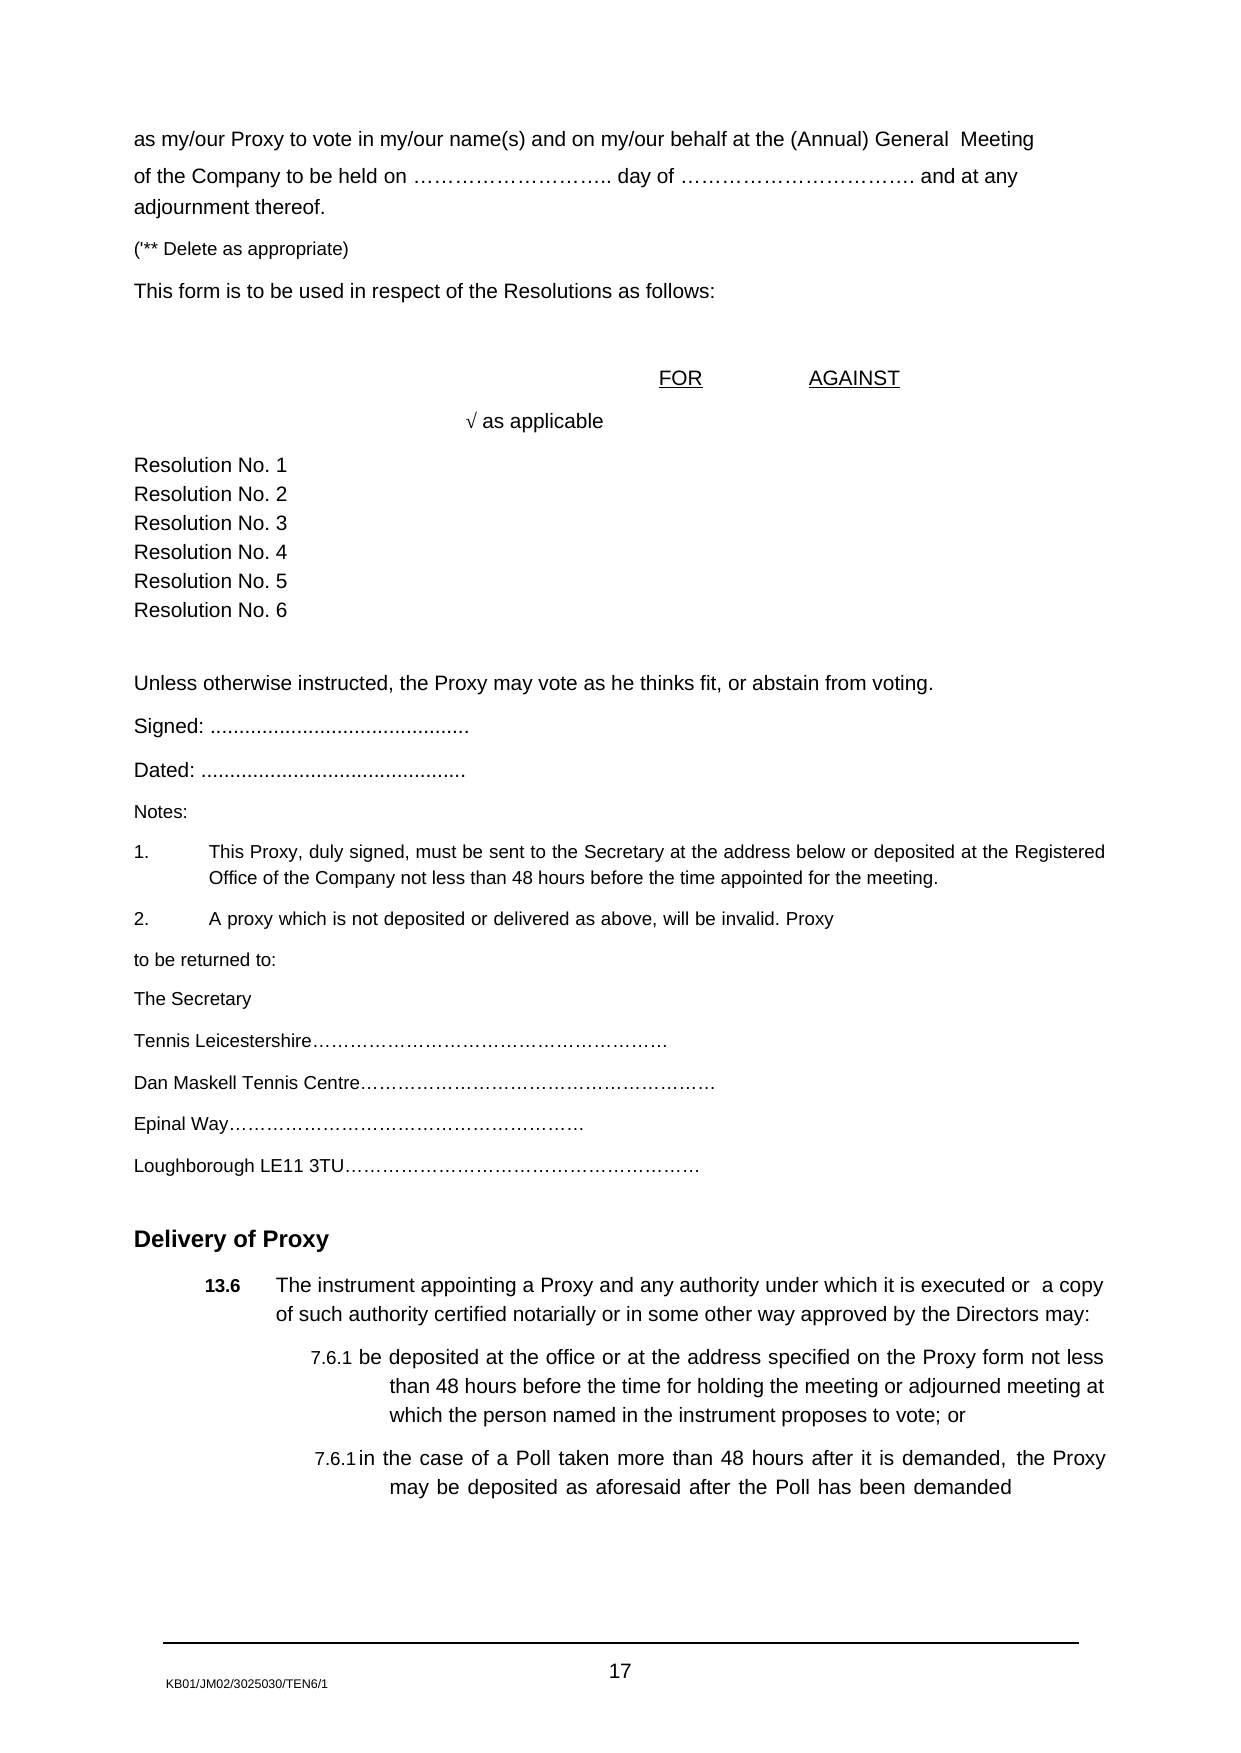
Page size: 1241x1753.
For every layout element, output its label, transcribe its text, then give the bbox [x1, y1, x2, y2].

list The instrument appointing a Proxy and any authority under which it is executed or a copy of such authority certified notarially or in some other way approved by the Directors may: [204, 1273, 1106, 1326]
text Loughborough LE11 3TU………………………………………………… [133, 1156, 1122, 1177]
text √ as applicable [171, 409, 898, 433]
text FOR AGAINST [658, 366, 1116, 390]
text Tennis Leicestershire………………………………………………… [133, 1031, 1122, 1052]
text of the Company to be held on ……………………….. day of ……………………………. and at any adjournment thereof. [133, 163, 1106, 219]
text Unless otherwise instructed, the Proxy may vote as he thinks fit, or abstain from voting. Signed: ............................................. [133, 670, 999, 738]
list This Proxy, duly signed, must be sent to the Secretary at the address below or deposited at the Registered Office of the Company not less than 48 hours before the time appointed for the meeting. [133, 841, 1106, 889]
text Resolution No. 4 [133, 539, 1116, 563]
text Dated: .............................................. [133, 757, 1116, 781]
text Resolution No. 1 [133, 453, 1116, 477]
list in the case of a Poll taken more than 48 hours after it is demanded, the Proxy may be deposited as aforesaid after the Poll has been demanded [314, 1446, 1106, 1498]
text Resolution No. 5 [133, 568, 1116, 592]
text Resolution No. 3 [133, 511, 1116, 534]
text Epinal Way………………………………………………… [133, 1114, 1122, 1135]
subtitle Delivery of Proxy [133, 1225, 1116, 1253]
text The Secretary [118, 989, 1122, 1010]
list A proxy which is not deposited or delivered as above, will be invalid. Proxy to be returned to: [133, 908, 835, 970]
text This form is to be used in respect of the Resolutions as follows: [133, 279, 1116, 303]
list be deposited at the office or at the address specified on the Proxy form not less than 48 hours before the time for holding the meeting or adjourned meeting at which the person named in the instrument proposes to vote; or [310, 1345, 1106, 1427]
text Notes: [133, 801, 1116, 822]
text ('** Delete as appropriate) [133, 238, 1116, 259]
text Dan Maskell Tennis Centre………………………………………………… [133, 1072, 1122, 1093]
text Resolution No. 2 [133, 482, 1116, 506]
text Resolution No. 6 [133, 597, 1116, 621]
text as my/our Proxy to vote in my/our name(s) and on my/our behalf at the (Annual) General Meeting [133, 127, 1116, 151]
